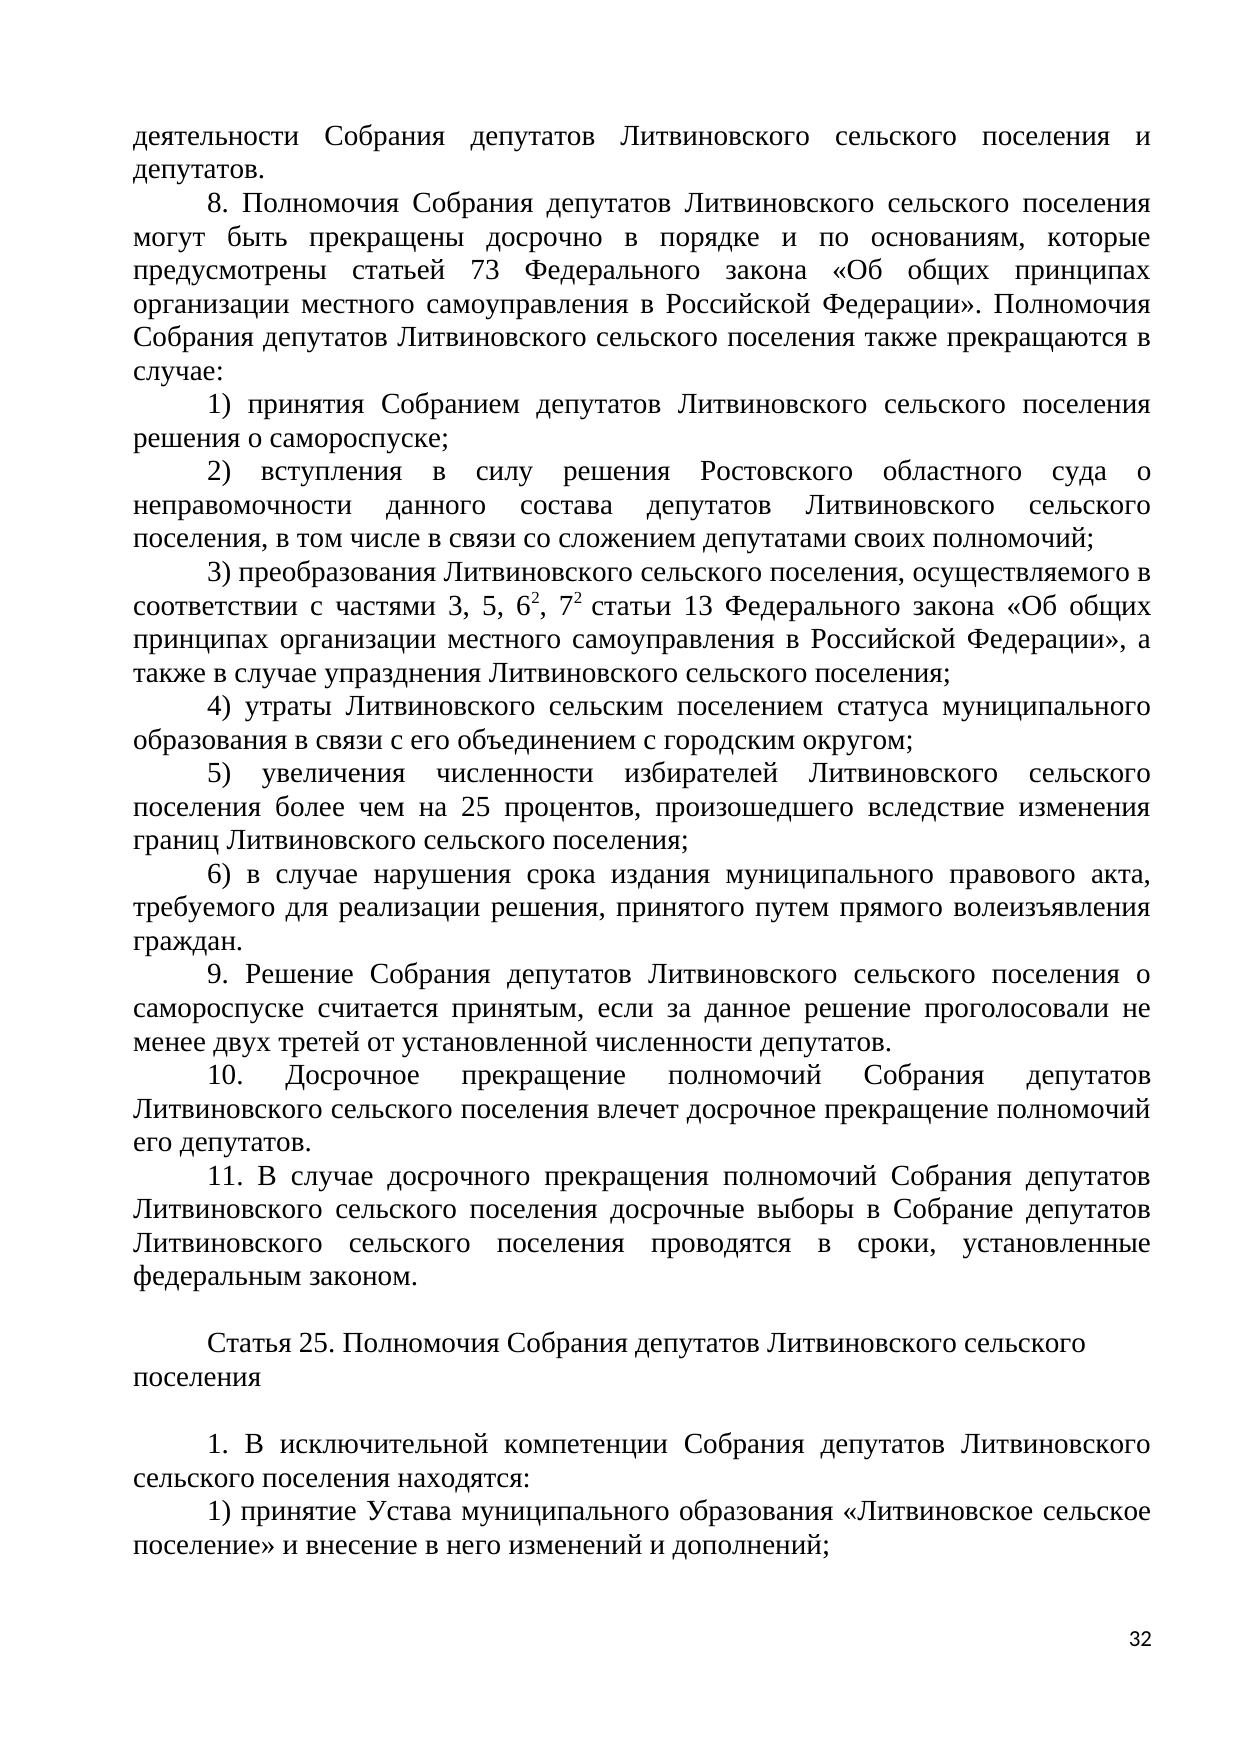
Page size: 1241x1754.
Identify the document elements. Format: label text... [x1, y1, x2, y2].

text 10. Досрочное прекращение полномочий Собрания депутатов Литвиновского сельского поселения влечет досрочное прекращение полномочий его депутатов. [133, 1057, 1152, 1158]
text 11. В случае досрочного прекращения полномочий Собрания депутатов Литвиновского сельского поселения досрочные выборы в Собрание депутатов Литвиновского сельского поселения проводятся в сроки, установленные федеральным законом. [133, 1158, 1152, 1292]
text 9. Решение Собрания депутатов Литвиновского сельского поселения о самороспуске считается принятым, если за данное решение проголосовали не менее двух третей от установленной численности депутатов. [133, 957, 1152, 1057]
text 4) утраты Литвиновского сельским поселением статуса муниципального образования в связи с его объединением с городским округом; [133, 688, 1152, 755]
text 1. В исключительной компетенции Собрания депутатов Литвиновского сельского поселения находятся: [133, 1426, 1152, 1493]
text 1) принятия Собранием депутатов Литвиновского сельского поселения решения о самороспуске; [133, 386, 1152, 453]
text 6) в случае нарушения срока издания муниципального правового акта, требуемого для реализации решения, принятого путем прямого волеизъявления граждан. [133, 856, 1152, 957]
text Статья 25. Полномочия Собрания депутатов Литвиновского сельского поселения [133, 1326, 1152, 1393]
text 1) принятие Устава муниципального образования «Литвиновское сельское поселение» и внесение в него изменений и дополнений; [133, 1493, 1152, 1560]
text 3) преобразования Литвиновского сельского поселения, осуществляемого в соответствии с частями 3, 5, 62, 72 статьи 13 Федерального закона «Об общих принципах организации местного самоуправления в Российской Федерации», а также в случае упразднения Литвиновского сельского поселения; [133, 554, 1152, 688]
text 5) увеличения численности избирателей Литвиновского сельского поселения более чем на 25 процентов, произошедшего вследствие изменения границ Литвиновского сельского поселения; [133, 755, 1152, 856]
text 8. Полномочия Собрания депутатов Литвиновского сельского поселения могут быть прекращены досрочно в порядке и по основаниям, которые предусмотрены статьей 73 Федерального закона «Об общих принципах организации местного самоуправления в Российской Федерации». Полномочия Собрания депутатов Литвиновского сельского поселения также прекращаются в случае: [133, 185, 1152, 386]
text 2) вступления в силу решения Ростовского областного суда о неправомочности данного состава депутатов Литвиновского сельского поселения, в том числе в связи со сложением депутатами своих полномочий; [133, 453, 1152, 554]
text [133, 118, 1152, 185]
